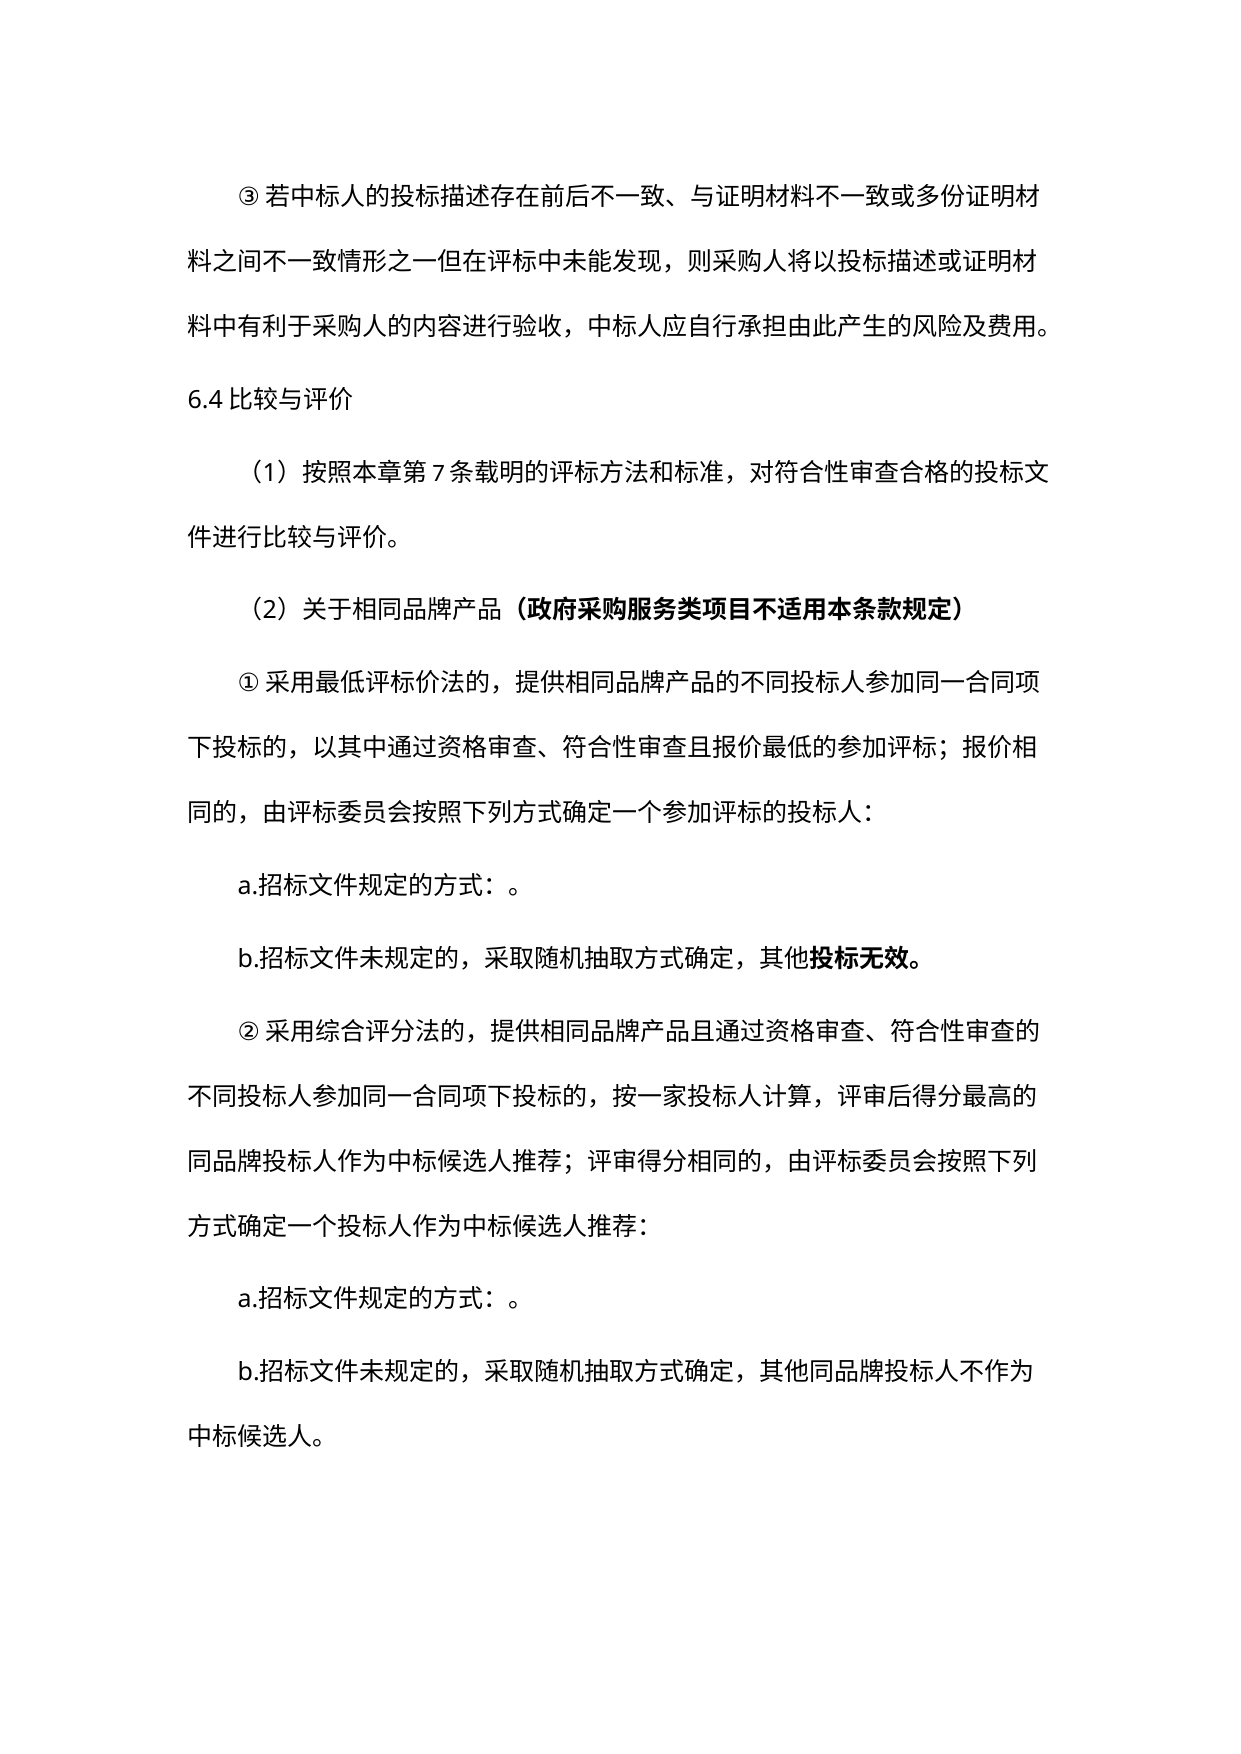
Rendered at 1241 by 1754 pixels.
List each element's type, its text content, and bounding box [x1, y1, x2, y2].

text （1）按照本章第7条载明的评标方法和标准，对符合性审查合格的投标文件进行比较与评价。 [187, 438, 1053, 568]
text b.招标文件未规定的，采取随机抽取方式确定，其他投标无效。 [187, 924, 1053, 989]
text a.招标文件规定的方式：。 [187, 851, 1053, 916]
text a.招标文件规定的方式：。 [187, 1264, 1053, 1329]
text b.招标文件未规定的，采取随机抽取方式确定，其他同品牌投标人不作为中标候选人。 [187, 1337, 1053, 1467]
text ①采用最低评标价法的，提供相同品牌产品的不同投标人参加同一合同项下投标的，以其中通过资格审查、符合性审查且报价最低的参加评标；报价相同的，由评标委员会按照下列方式确定一个参加评标的投标人： [187, 648, 1053, 843]
text ②采用综合评分法的，提供相同品牌产品且通过资格审查、符合性审查的不同投标人参加同一合同项下投标的，按一家投标人计算，评审后得分最高的同品牌投标人作为中标候选人推荐；评审得分相同的，由评标委员会按照下列方式确定一个投标人作为中标候选人推荐： [187, 997, 1053, 1257]
text （2）关于相同品牌产品（政府采购服务类项目不适用本条款规定） [187, 575, 1053, 640]
text ③若中标人的投标描述存在前后不一致、与证明材料不一致或多份证明材料之间不一致情形之一但在评标中未能发现，则采购人将以投标描述或证明材料中有利于采购人的内容进行验收，中标人应自行承担由此产生的风险及费用。 [187, 162, 1053, 357]
text 6.4比较与评价 [187, 365, 1053, 430]
